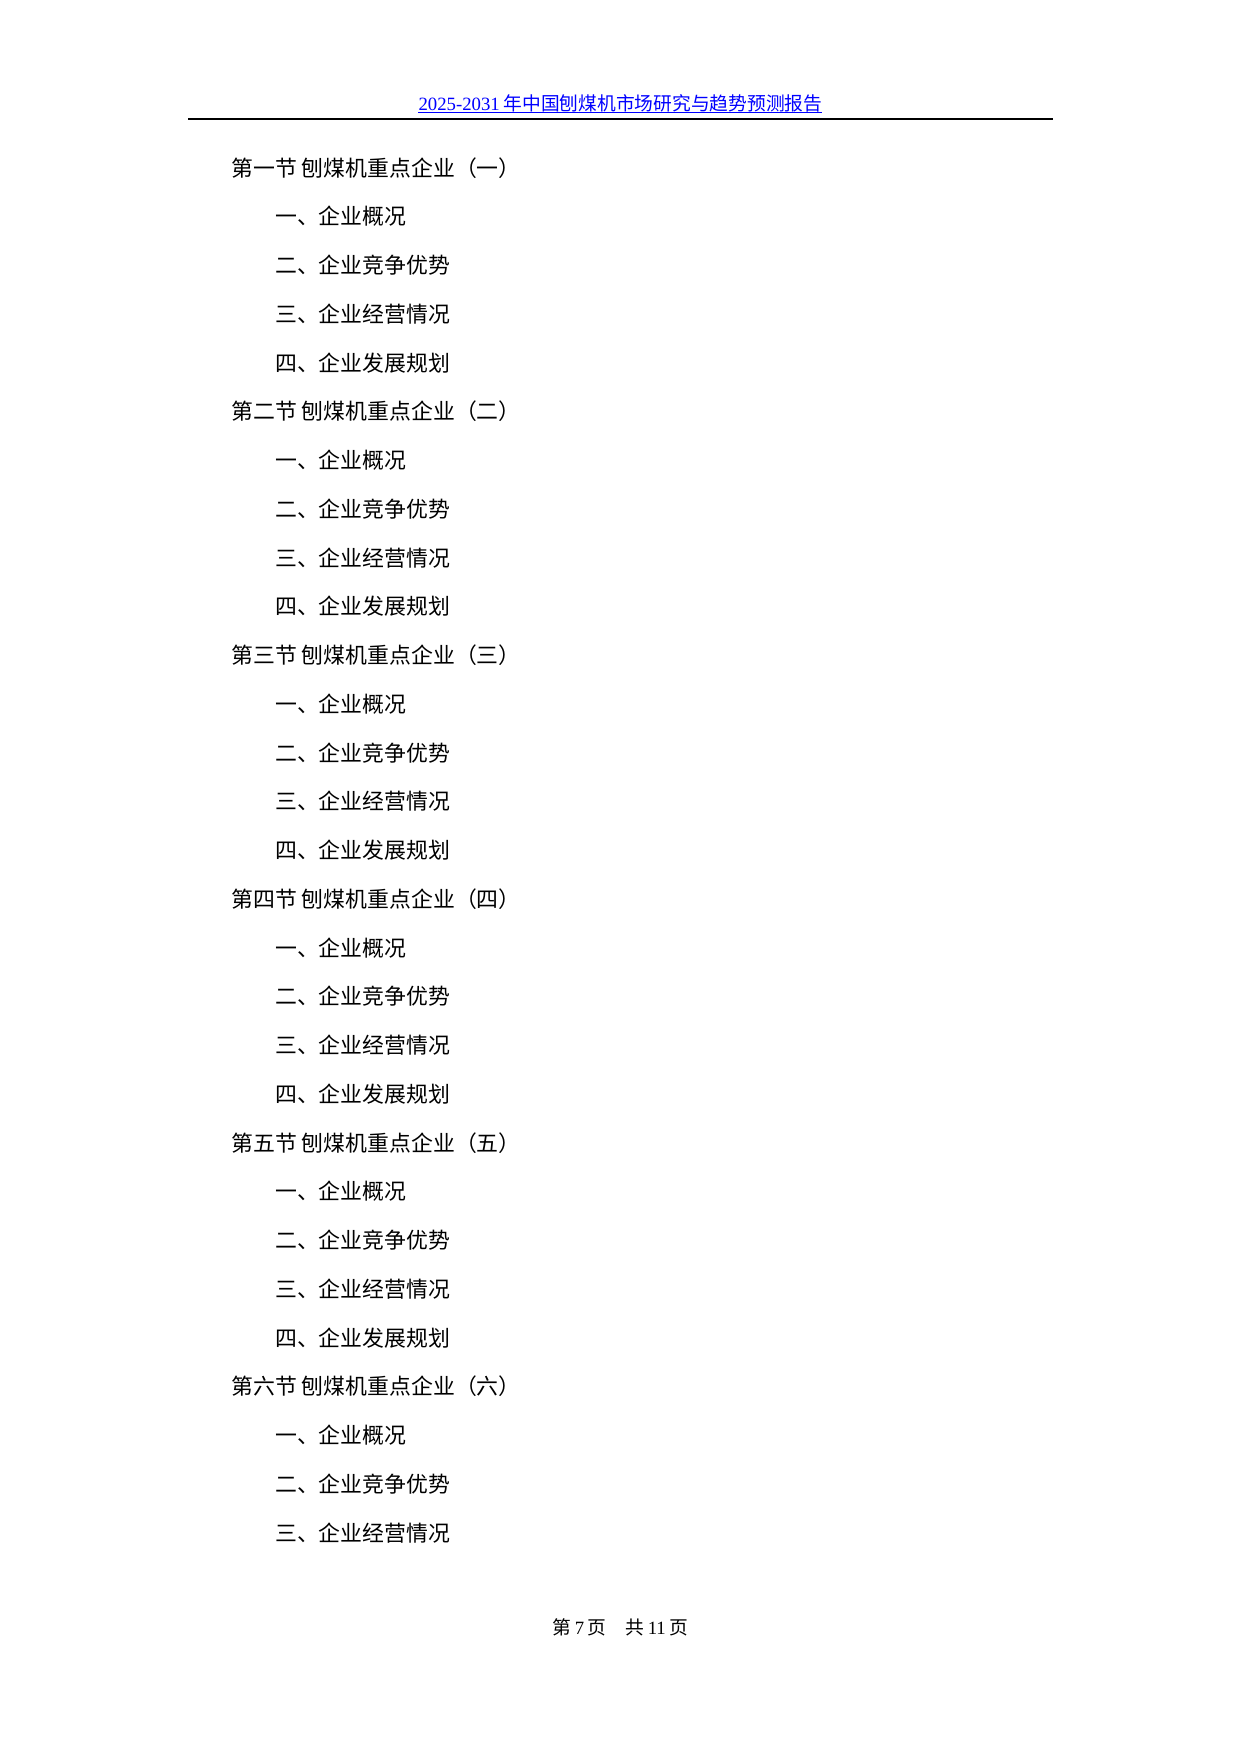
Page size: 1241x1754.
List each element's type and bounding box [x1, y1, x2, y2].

text [187, 150, 1053, 1548]
